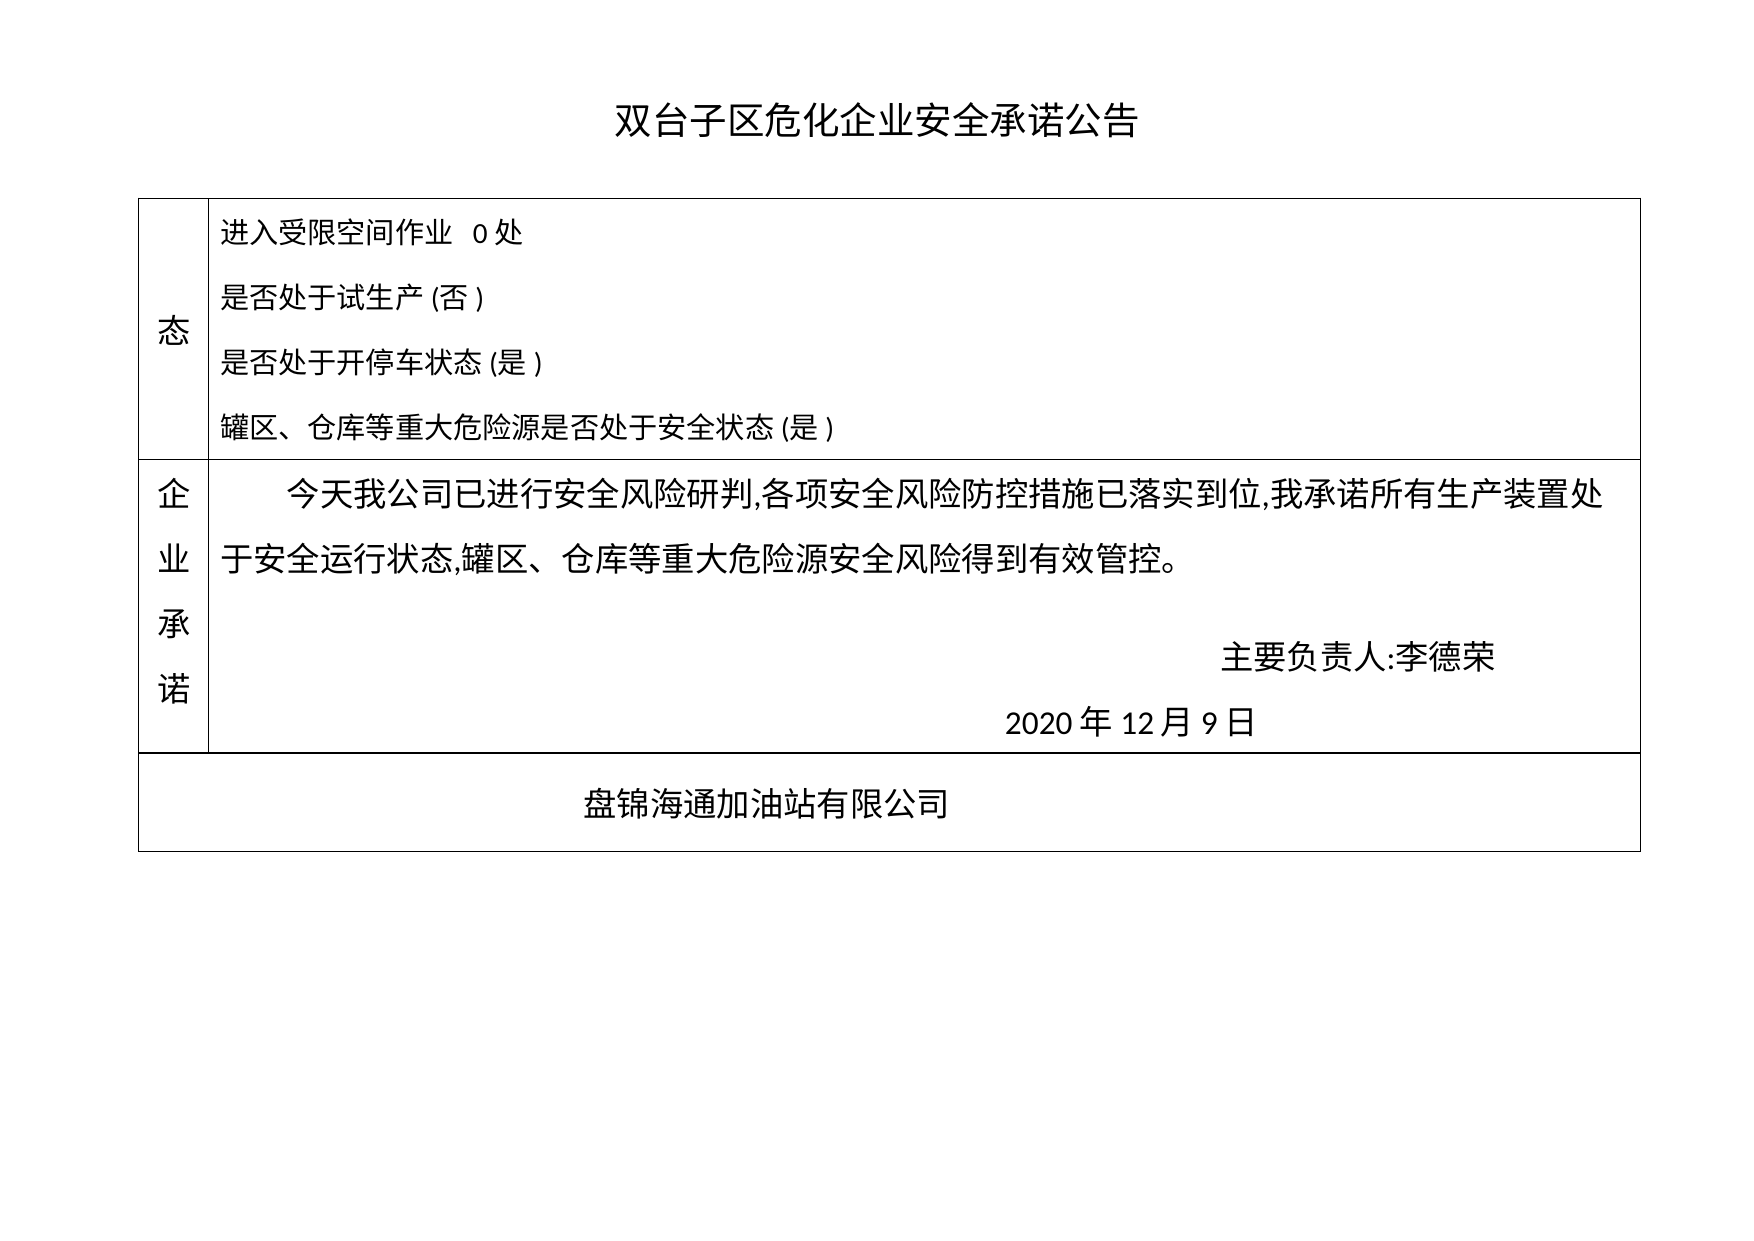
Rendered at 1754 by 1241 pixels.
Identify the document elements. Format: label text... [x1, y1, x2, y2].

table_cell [209, 199, 1640, 459]
table_header 盘锦海通加油站有限公司 [139, 754, 1640, 851]
table_cell 今天我公司已进行安全风险研判,各项安全风险防控措施已落实到位,我承诺所有生产装置处于安全运行状态,罐区、仓库等重大危险源安全风险得到有效管控。 主要负责人:李德荣 2020年 12月9日 [209, 460, 1640, 752]
table_cell 企业状态 [139, 199, 208, 459]
table_cell 企业承诺 [139, 460, 208, 752]
